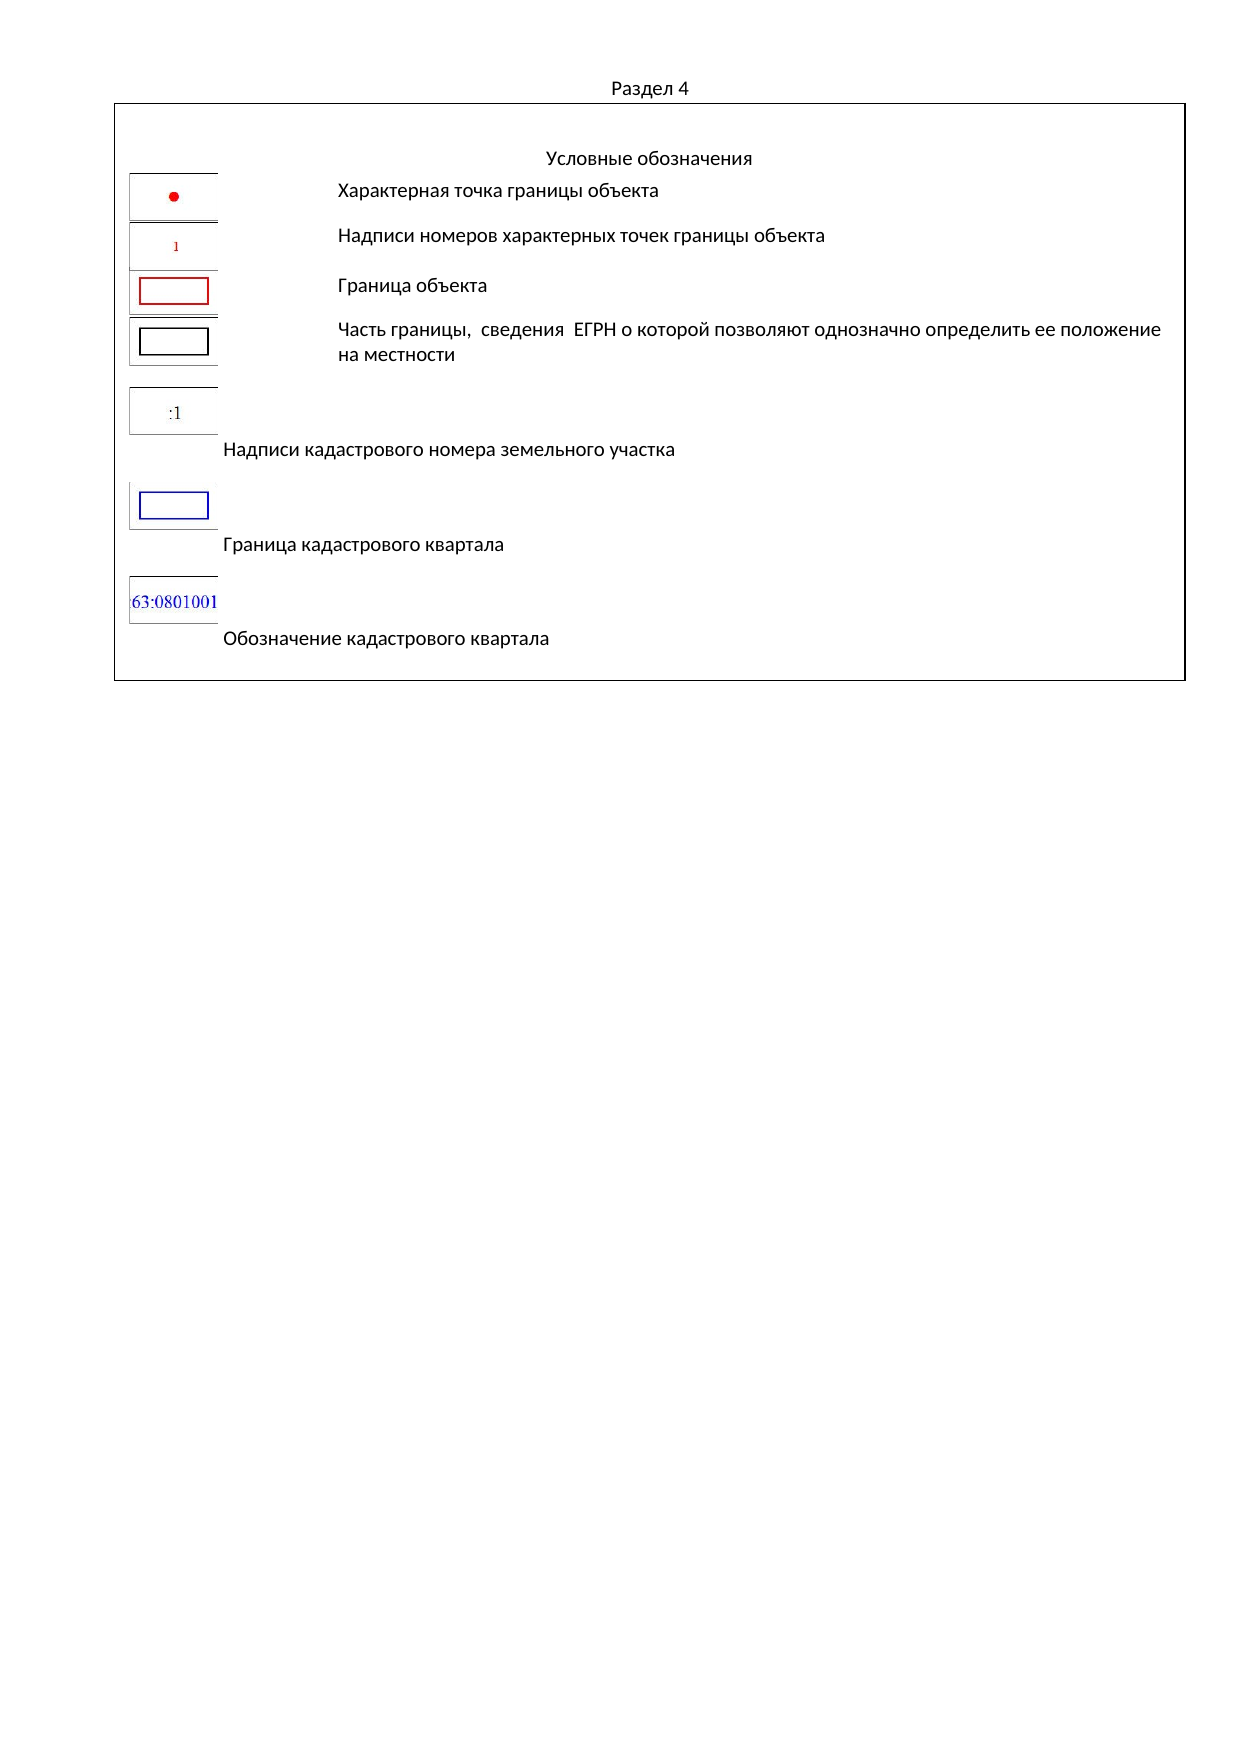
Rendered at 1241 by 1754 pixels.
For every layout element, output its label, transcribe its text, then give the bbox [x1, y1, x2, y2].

table_header Условные обозначения Характерная точка границы объекта Надписи номеров характерных точек границы объекта Граница объекта Часть границы, сведения ЕГРН о которой позволяют однозначно определить ее положение на местности Надписи кадастрового номера земельного участка Граница кадастрового квартала Обозначение кадастрового квартала [115, 104, 1184, 680]
picture [129, 576, 218, 624]
picture [129, 222, 218, 315]
picture [129, 482, 218, 530]
picture [129, 317, 218, 366]
picture [129, 387, 218, 435]
picture [129, 173, 218, 221]
